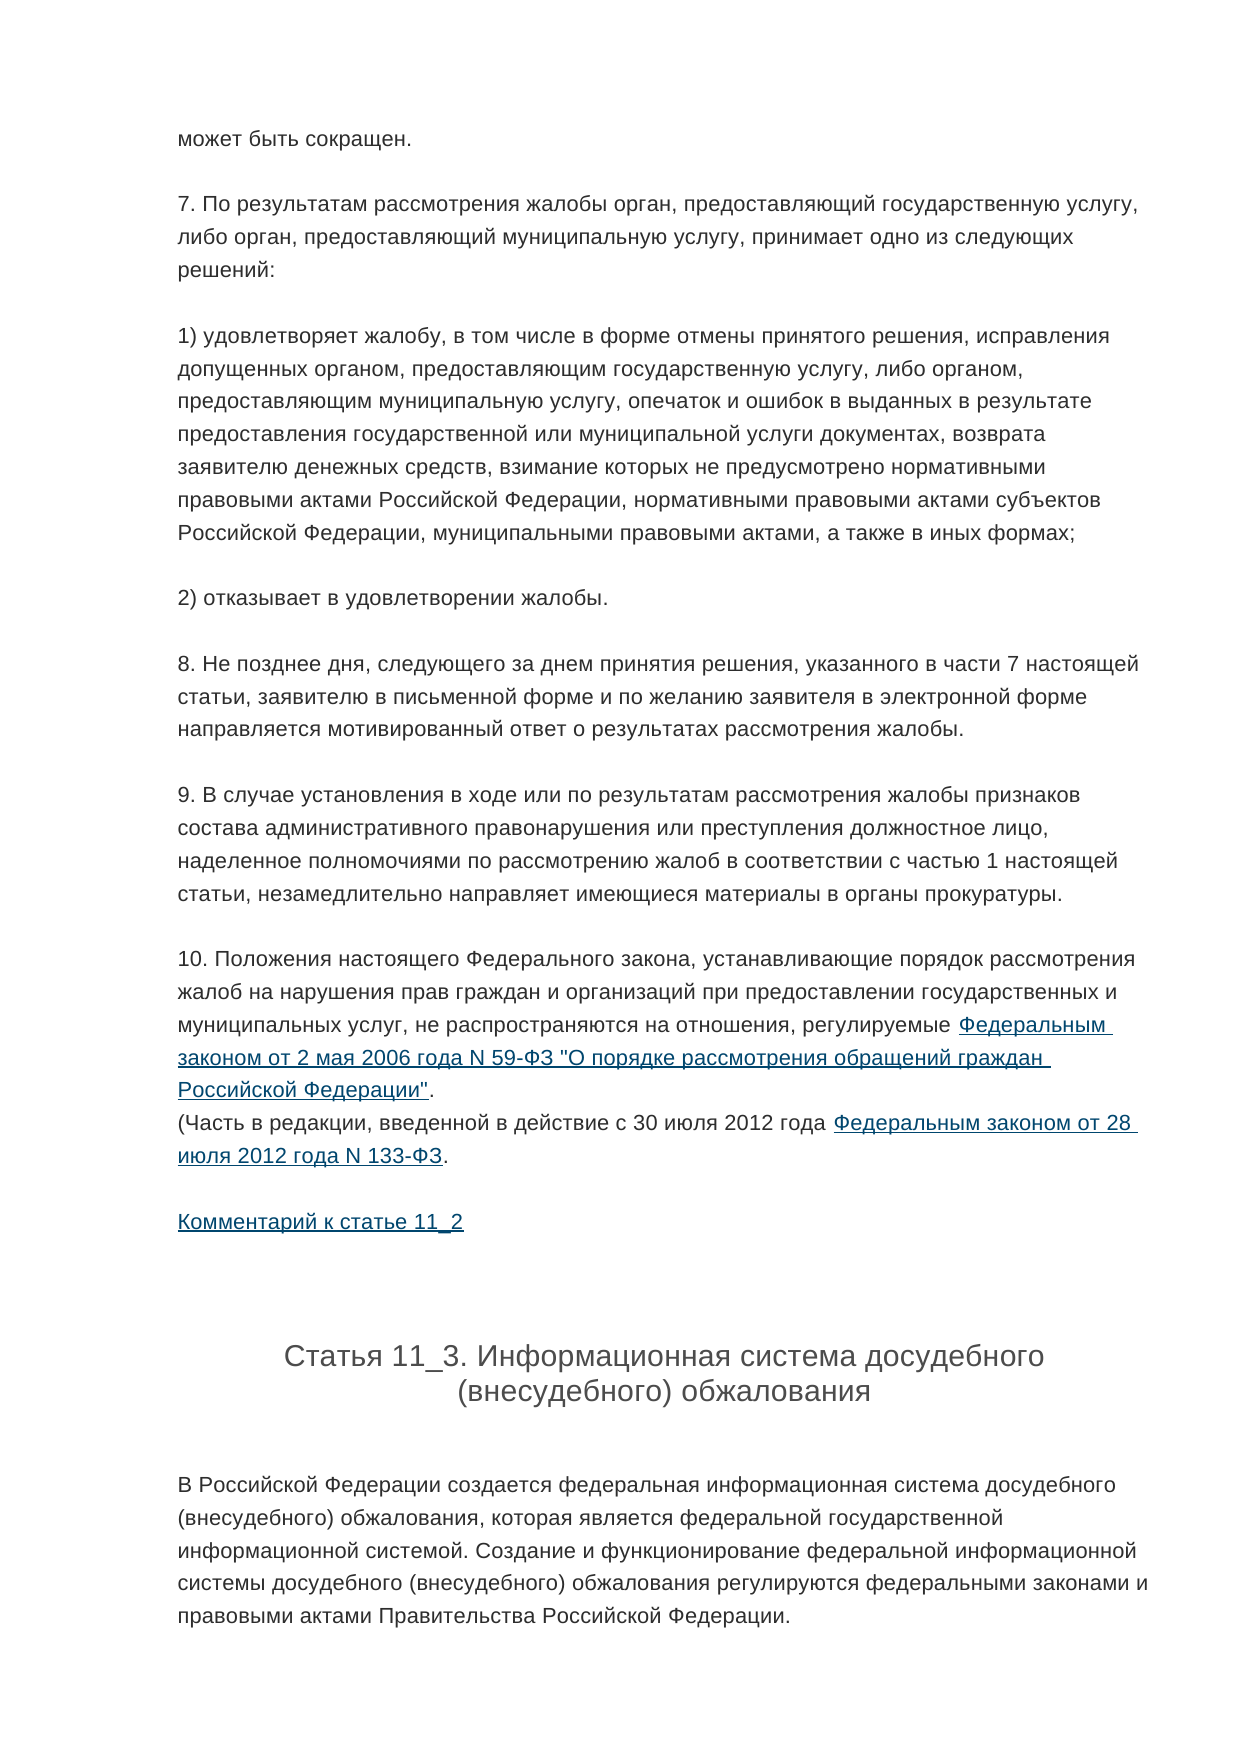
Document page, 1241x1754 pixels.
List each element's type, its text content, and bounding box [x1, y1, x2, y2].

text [177, 118, 1152, 184]
text Статья 11_3. Информационная система досудебного (внесудебного) обжалования [177, 1338, 1152, 1408]
text 8. Не позднее дня, следующего за днем принятия решения, указанного в части 7 настоящей статьи, заявителю в письменной форме и по желанию заявителя в электронной форме направляется мотивированный ответ о результатах рассмотрения жалобы. [177, 643, 1152, 774]
text 9. В случае установления в ходе или по результатам рассмотрения жалобы признаков состава административного правонарушения или преступления должностное лицо, наделенное полномочиями по рассмотрению жалоб в соответствии с частью 1 настоящей статьи, незамедлительно направляет имеющиеся материалы в органы прокуратуры. [177, 774, 1152, 938]
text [177, 1431, 1152, 1628]
text 1) удовлетворяет жалобу, в том числе в форме отмены принятого решения, исправления допущенных органом, предоставляющим государственную услугу, либо органом, предоставляющим муниципальную услугу, опечаток и ошибок в выданных в результате предоставления государственной или муниципальной услуги документах, возврата заявителю денежных средств, взимание которых не предусмотрено нормативными правовыми актами Российской Федерации, нормативными правовыми актами субъектов Российской Федерации, муниципальными правовыми актами, а также в иных формах; [177, 315, 1152, 577]
text 2) отказывает в удовлетворении жалобы. [177, 577, 1152, 643]
text 7. По результатам рассмотрения жалобы орган, предоставляющий государственную услугу, либо орган, предоставляющий муниципальную услугу, принимает одно из следующих решений: [177, 184, 1152, 315]
text 10. Положения настоящего Федерального закона, устанавливающие порядок рассмотрения жалоб на нарушения прав граждан и организаций при предоставлении государственных и муниципальных услуг, не распространяются на отношения, регулируемые Федеральным законом от 2 мая 2006 года N 59-ФЗ "О порядке рассмотрения обращений граждан Российской Федерации". (Часть в редакции, введенной в действие с 30 июля 2012 года Федеральным законом от 28 июля 2012 года N 133-ФЗ. Комментарий к статье 11_2 [177, 938, 1152, 1299]
